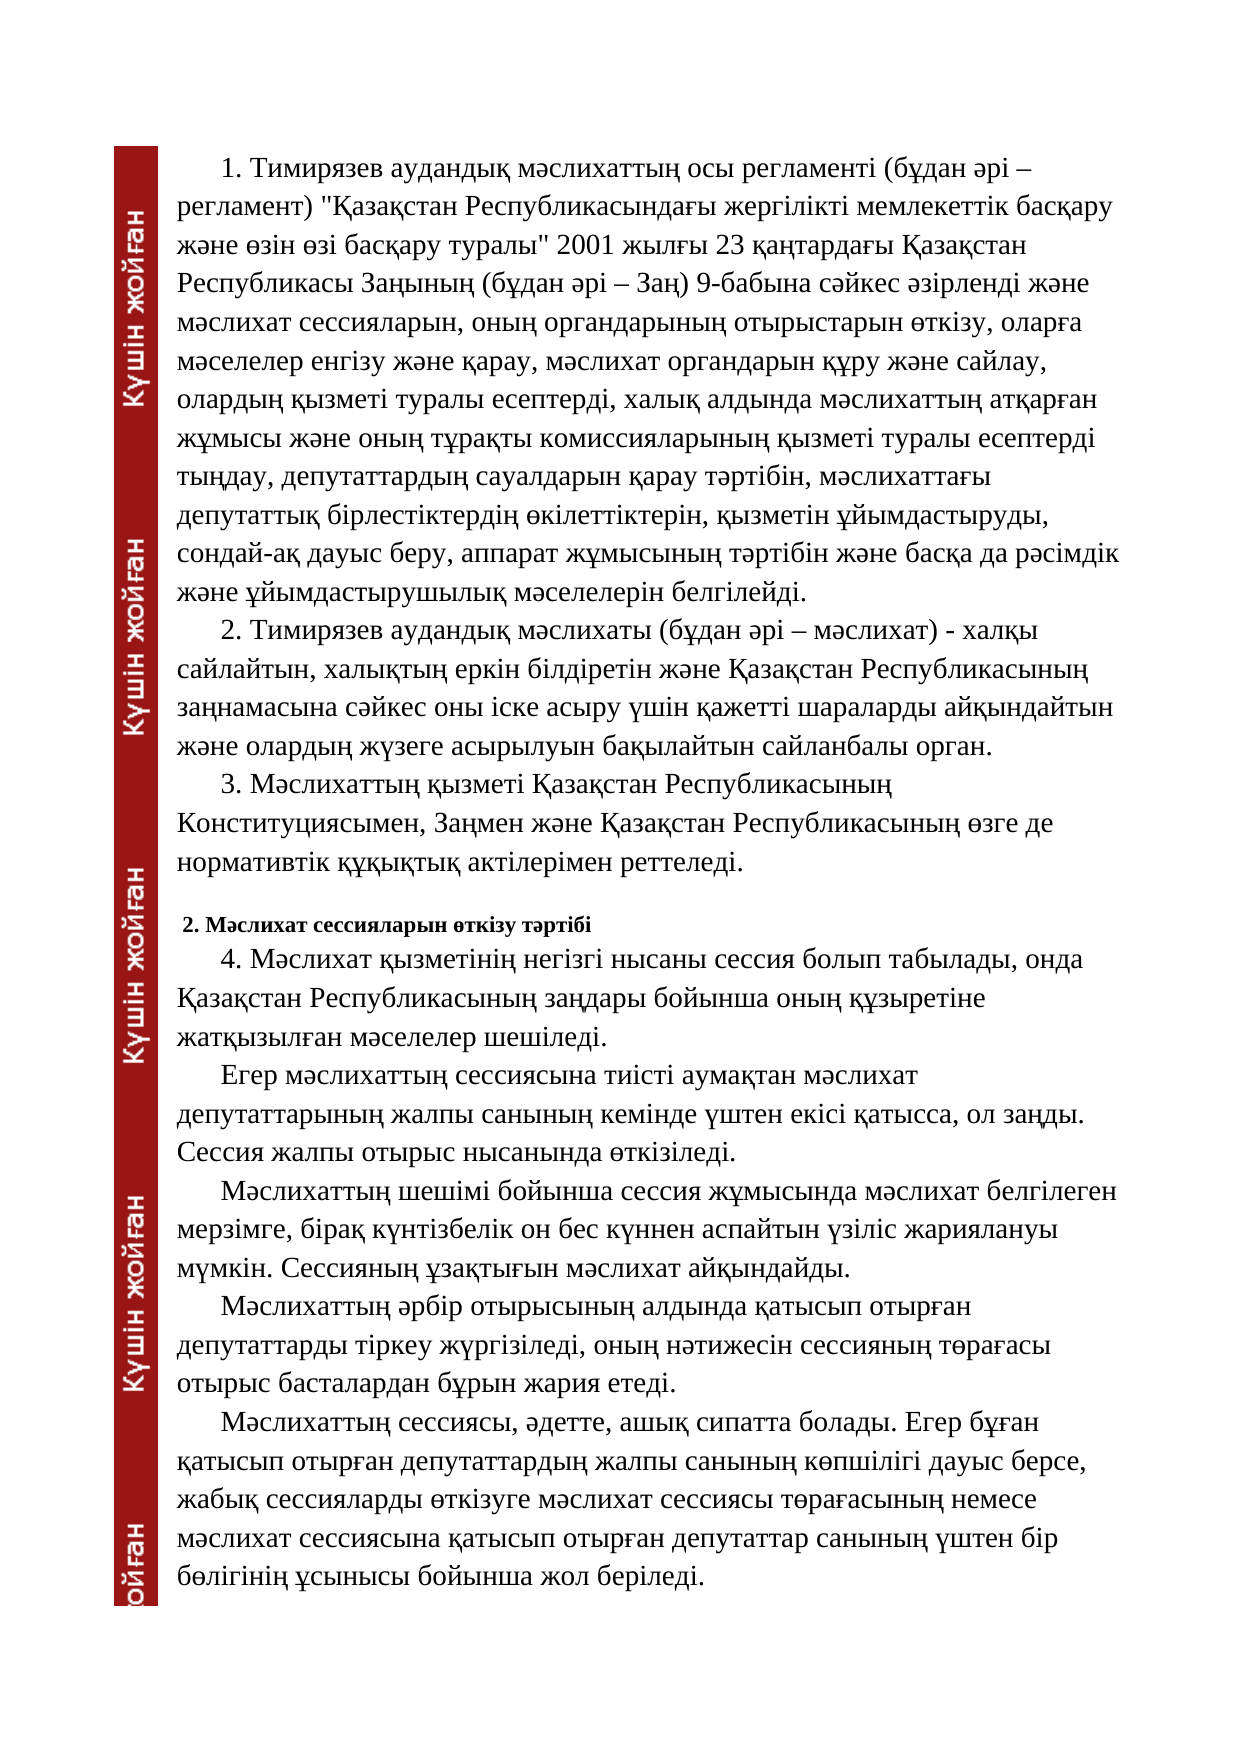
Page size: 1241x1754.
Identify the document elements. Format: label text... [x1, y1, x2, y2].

picture [114, 146, 158, 150]
picture [114, 907, 158, 911]
picture [114, 938, 158, 942]
text 1. Тимирязев аудандық мәслихаттың осы регламенті (бұдан әрі – регламент) "Қазақстан Республикасындағы жергілікті мемлекеттік басқару және өзін өзі басқару туралы" 2001 жылғы 23 қаңтардағы Қазақстан Республикасы Заңының (бұдан әрі – Заң) 9-бабына сәйкес әзірленді және мәслихат сессияларын, оның органдарының отырыстарын өткізу, оларға мәселелер енгiзу және қарау, мәслихат органдарын құру және сайлау, олардың қызметi туралы есептердi, халық алдында мәслихаттың атқарған жұмысы және оның тұрақты комиссияларының қызметі туралы есептерді тыңдау, депутаттардың сауалдарын қарау тәртiбiн, мәслихаттағы депутаттық бiрлестiктердiң өкiлеттiктерiн, қызметiн ұйымдастыруды, сондай-ақ дауыс беру, аппарат жұмысының тәртiбiн және басқа да рәсiмдiк және ұйымдастырушылық мәселелерін белгілейді. 2. Тимирязев аудандық мәслихаты (бұдан әрі – мәслихат) - халқы сайлайтын, халықтың еркін білдіретін және Қазақстан Республикасының заңнамасына сәйкес оны іске асыру үшін қажетті шараларды айқындайтын және олардың жүзеге асырылуын бақылайтын сайланбалы орган. 3. Мәслихаттың қызметі Қазақстан Республикасының Конституциясымен, Заңмен және Қазақстан Республикасының өзге де нормативтік құқықтық актілерімен реттеледі. [112, 150, 1128, 907]
picture [114, 1592, 158, 1606]
text 2. Мәслихат сессияларын өткізу тәртібі [112, 911, 1128, 938]
